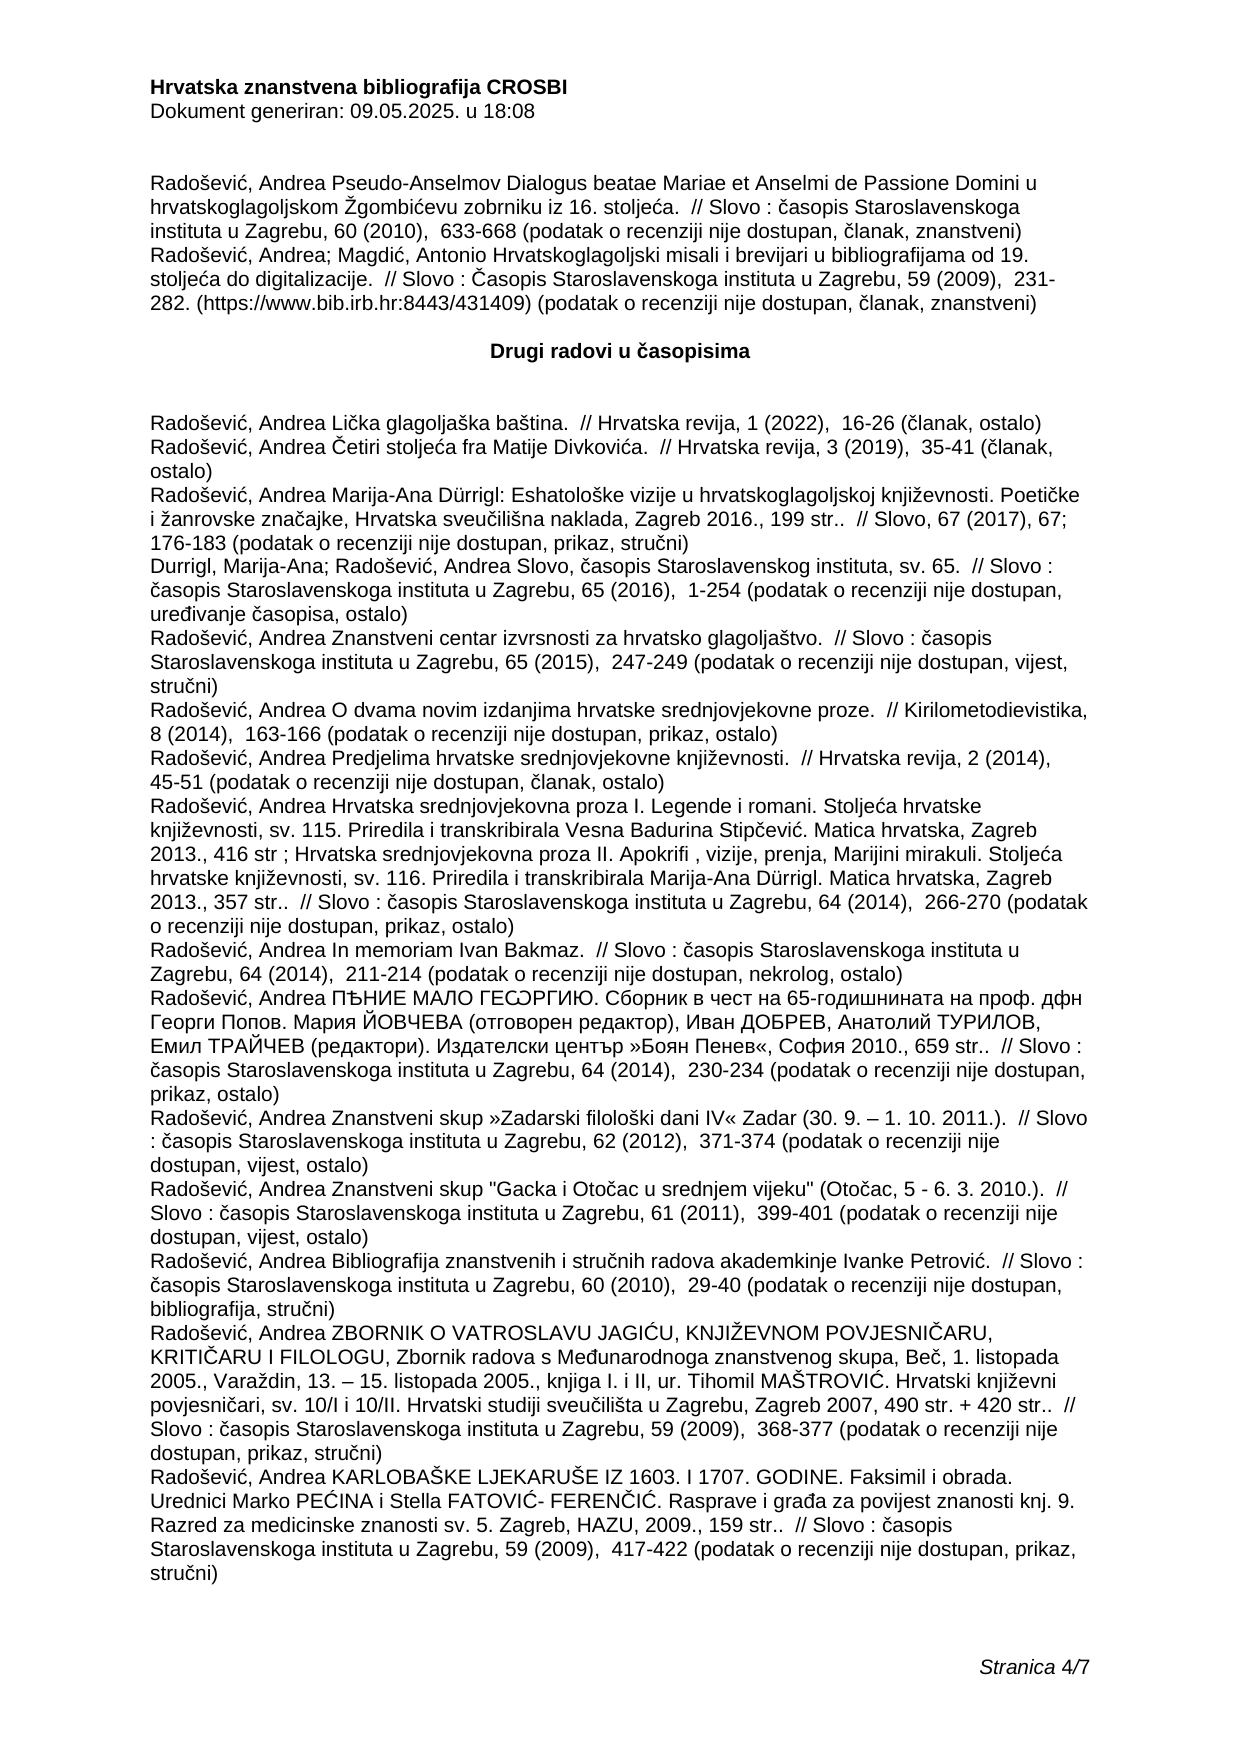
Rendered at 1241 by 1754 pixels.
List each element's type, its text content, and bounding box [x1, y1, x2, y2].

subtitle Drugi radovi u časopisima [150, 339, 1090, 363]
text Radošević, Andrea [150, 434, 1090, 482]
text Radošević, Andrea [150, 1321, 1090, 1465]
text Radošević, Andrea [150, 698, 1090, 746]
text Radošević, Andrea [150, 1465, 1090, 1584]
text Radošević, Andrea [150, 1177, 1090, 1249]
text Radošević, Andrea [150, 746, 1090, 794]
text Radošević, Andrea [150, 794, 1090, 938]
text Radošević, Andrea [150, 411, 1090, 434]
text Radošević, Andrea [150, 986, 1090, 1105]
text Durrigl, Marija-Ana; Radošević, Andrea [150, 554, 1090, 626]
text Radošević, Andrea [150, 1249, 1090, 1321]
text Radošević, Andrea; Magdić, Antonio [150, 243, 1090, 315]
text Radošević, Andrea [150, 1105, 1090, 1177]
text Radošević, Andrea [150, 482, 1090, 554]
text Radošević, Andrea [150, 626, 1090, 698]
text Radošević, Andrea [150, 938, 1090, 986]
text Radošević, Andrea [150, 171, 1090, 243]
